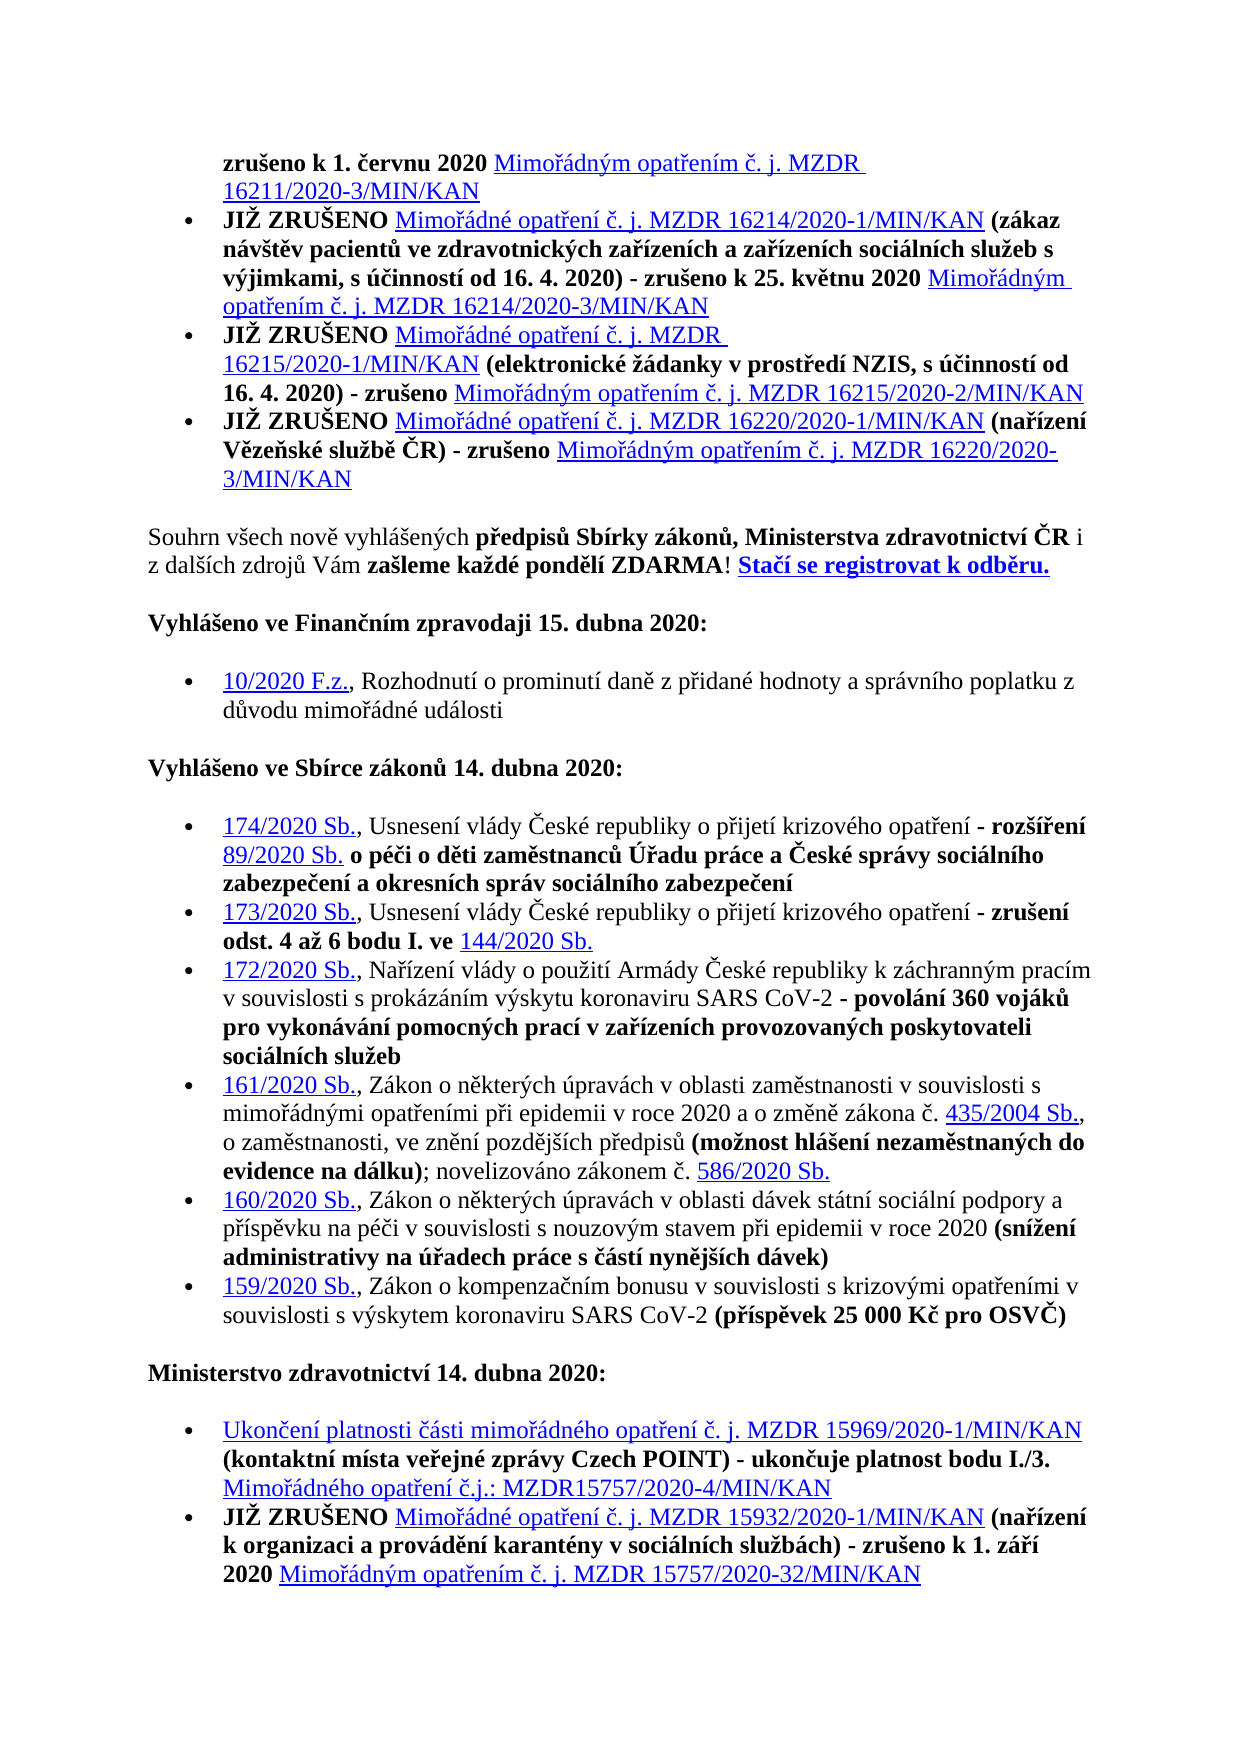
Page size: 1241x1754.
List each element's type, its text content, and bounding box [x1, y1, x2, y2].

list 160/2020 Sb., Zákon o některých úpravách v oblasti dávek státní sociální podpory a příspěvku na péči v souvislosti s nouzovým stavem při epidemii v roce 2020 (snížení administrativy na úřadech práce s částí nynějších dávek) [185, 1185, 1093, 1271]
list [185, 148, 1093, 205]
list JIŽ ZRUŠENO Mimořádné opatření č. j. MZDR 16220/2020-1/MIN/KAN (nařízení Vězeňské službě ČR) - zrušeno Mimořádným opatřením č. j. MZDR 16220/2020-3/MIN/KAN [185, 406, 1093, 493]
list JIŽ ZRUŠENO Mimořádné opatření č. j. MZDR 16214/2020-1/MIN/KAN (zákaz návštěv pacientů ve zdravotnických zařízeních a zařízeních sociálních služeb s výjimkami, s účinností od 16. 4. 2020) - zrušeno k 25. květnu 2020 Mimořádným opatřením č. j. MZDR 16214/2020-3/MIN/KAN [185, 205, 1093, 320]
list 161/2020 Sb., Zákon o některých úpravách v oblasti zaměstnanosti v souvislosti s mimořádnými opatřeními při epidemii v roce 2020 a o změně zákona č. 435/2004 Sb., o zaměstnanosti, ve znění pozdějších předpisů (možnost hlášení nezaměstnaných do evidence na dálku); novelizováno zákonem č. 586/2020 Sb. [185, 1070, 1093, 1185]
list 172/2020 Sb., Nařízení vlády o použití Armády České republiky k záchranným pracím v souvislosti s prokázáním výskytu koronaviru SARS CoV-2 - povolání 360 vojáků pro vykonávání pomocných prací v zařízeních provozovaných poskytovateli sociálních služeb [185, 955, 1093, 1070]
text Vyhlášeno ve Sbírce zákonů 14. dubna 2020: [148, 753, 1093, 782]
list 10/2020 F.z., Rozhodnutí o prominutí daně z přidané hodnoty a správního poplatku z důvodu mimořádné události [185, 666, 1093, 724]
list JIŽ ZRUŠENO Mimořádné opatření č. j. MZDR 15932/2020-1/MIN/KAN (nařízení k organizaci a provádění karantény v sociálních službách) - zrušeno k 1. září 2020 Mimořádným opatřením č. j. MZDR 15757/2020-32/MIN/KAN [185, 1502, 1093, 1588]
list 159/2020 Sb., Zákon o kompenzačním bonusu v souvislosti s krizovými opatřeními v souvislosti s výskytem koronaviru SARS CoV-2 (příspěvek 25 000 Kč pro OSVČ) [185, 1271, 1093, 1328]
text Ministerstvo zdravotnictví 14. dubna 2020: [148, 1358, 1093, 1386]
text Vyhlášeno ve Finančním zpravodaji 15. dubna 2020: [148, 608, 1093, 637]
list JIŽ ZRUŠENO Mimořádné opatření č. j. MZDR 16215/2020-1/MIN/KAN (elektronické žádanky v prostředí NZIS, s účinností od 16. 4. 2020) - zrušeno Mimořádným opatřením č. j. MZDR 16215/2020-2/MIN/KAN [185, 320, 1093, 406]
list Ukončení platnosti části mimořádného opatření č. j. MZDR 15969/2020-1/MIN/KAN (kontaktní místa veřejné zprávy Czech POINT) - ukončuje platnost bodu I./3. Mimořádného opatření č.j.: MZDR15757/2020-4/MIN/KAN [185, 1416, 1093, 1502]
list 174/2020 Sb., Usnesení vlády České republiky o přijetí krizového opatření - rozšíření 89/2020 Sb. o péči o děti zaměstnanců Úřadu práce a České správy sociálního zabezpečení a okresních správ sociálního zabezpečení [185, 811, 1093, 897]
list 173/2020 Sb., Usnesení vlády České republiky o přijetí krizového opatření - zrušení odst. 4 až 6 bodu I. ve 144/2020 Sb. [185, 897, 1093, 955]
text Souhrn všech nově vyhlášených předpisů Sbírky zákonů, Ministerstva zdravotnictví ČR i z dalších zdrojů Vám zašleme každé pondělí ZDARMA! Stačí se registrovat k odběru. [148, 522, 1093, 579]
